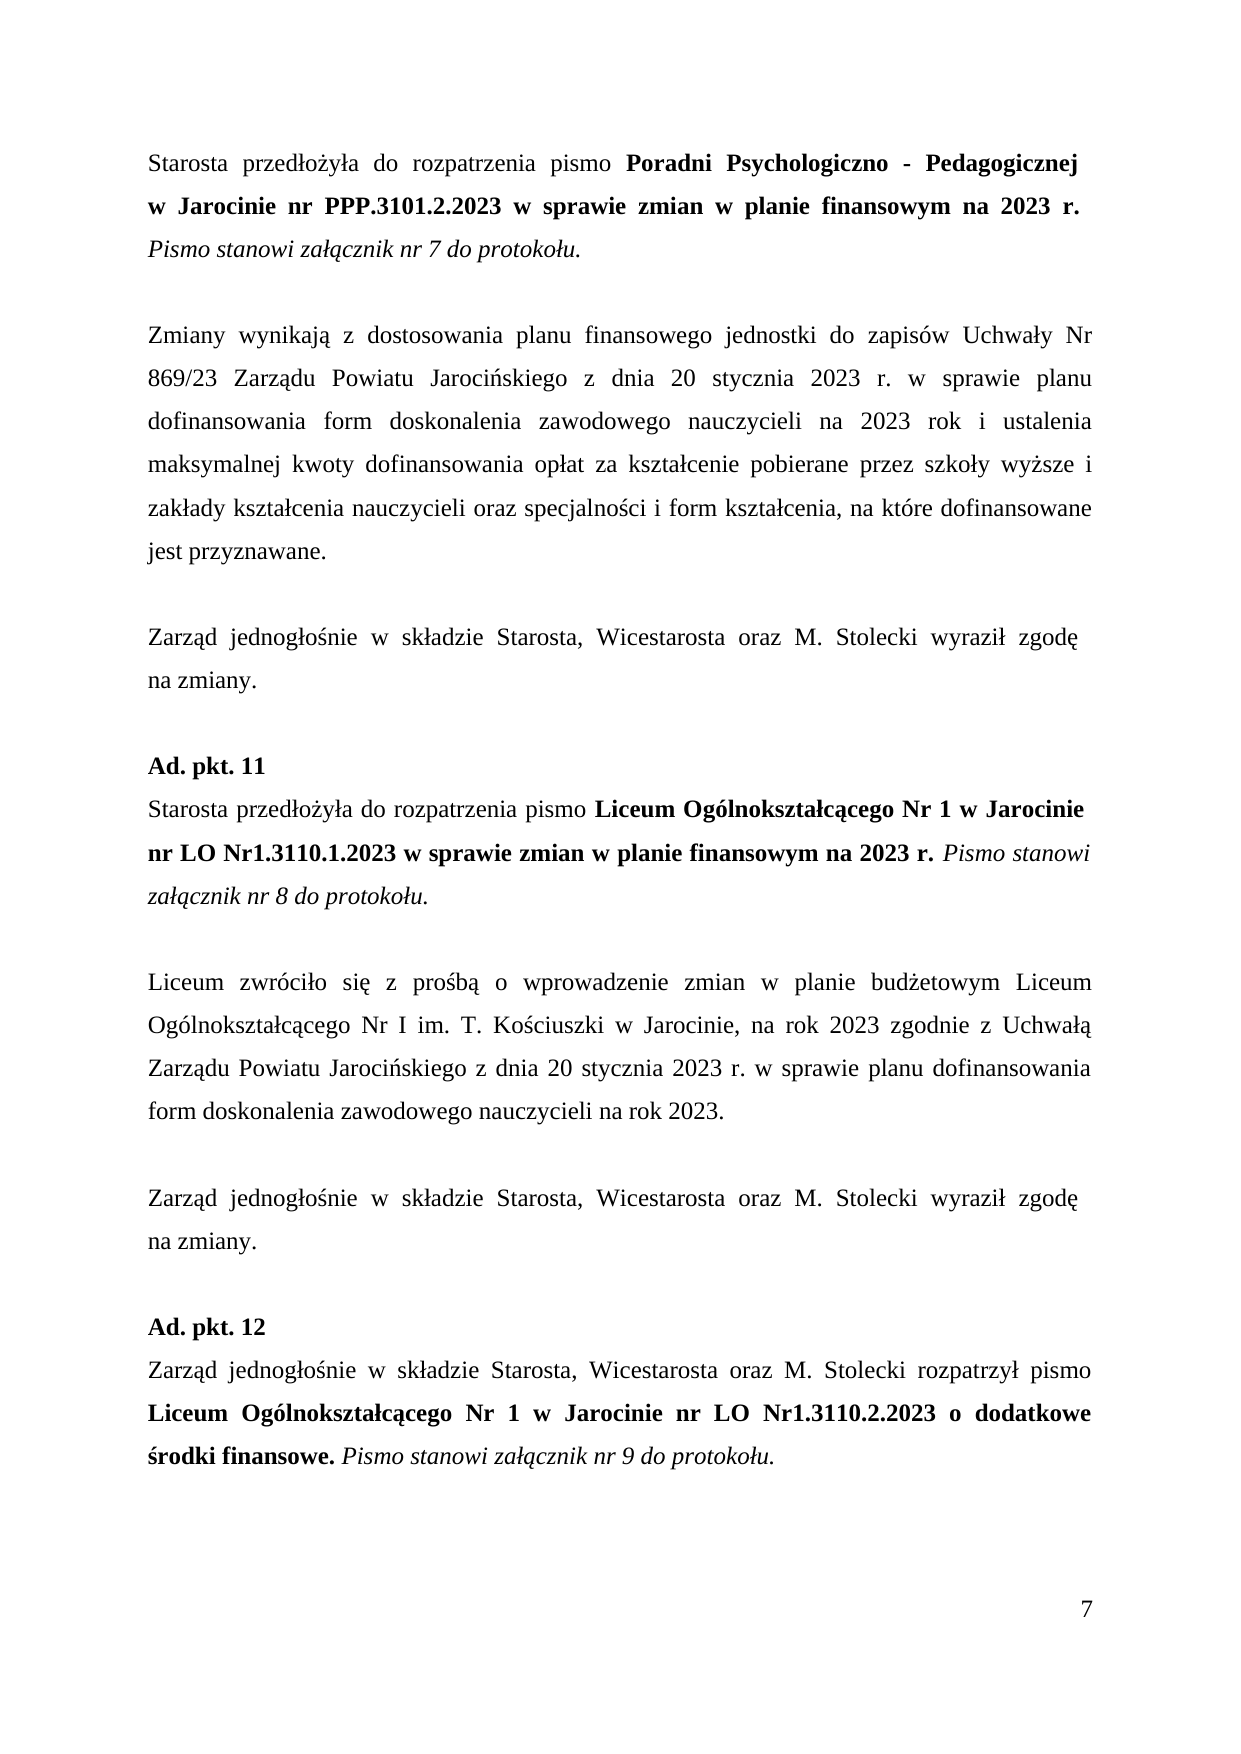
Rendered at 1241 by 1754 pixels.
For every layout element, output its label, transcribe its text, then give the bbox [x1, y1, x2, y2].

text Starosta przedłożyła do rozpatrzenia pismo Poradni Psychologiczno - Pedagogicznej w Jarocinie nr PPP.3101.2.2023 w sprawie zmian w planie finansowym na 2023 r. Pismo stanowi załącznik nr 7 do protokołu. [148, 148, 1093, 263]
text Starosta przedłożyła do rozpatrzenia pismo Liceum Ogólnokształcącego Nr 1 w Jarocinie nr LO Nr1.3110.1.2023 w sprawie zmian w planie finansowym na 2023 r. Pismo stanowi załącznik nr 8 do protokołu. [148, 794, 1093, 909]
text Ad. pkt. 11 [148, 751, 1093, 780]
text Ad. pkt. 12 [148, 1312, 1093, 1341]
text Zarząd jednogłośnie w składzie Starosta, Wicestarosta oraz M. Stolecki wyraził zgodę na zmiany. [148, 1183, 1093, 1254]
text Zarząd jednogłośnie w składzie Starosta, Wicestarosta oraz M. Stolecki rozpatrzył pismo Liceum Ogólnokształcącego Nr 1 w Jarocinie nr LO Nr1.3110.2.2023 o dodatkowe środki finansowe. Pismo stanowi załącznik nr 9 do protokołu. [148, 1355, 1093, 1470]
text Liceum zwróciło się z prośbą o wprowadzenie zmian w planie budżetowym Liceum Ogólnokształcącego Nr I im. T. Kościuszki w Jarocinie, na rok 2023 zgodnie z Uchwałą Zarządu Powiatu Jarocińskiego z dnia 20 stycznia 2023 r. w sprawie planu dofinansowania form doskonalenia zawodowego nauczycieli na rok 2023. [148, 967, 1093, 1125]
text Zarząd jednogłośnie w składzie Starosta, Wicestarosta oraz M. Stolecki wyraził zgodę na zmiany. [148, 622, 1093, 694]
